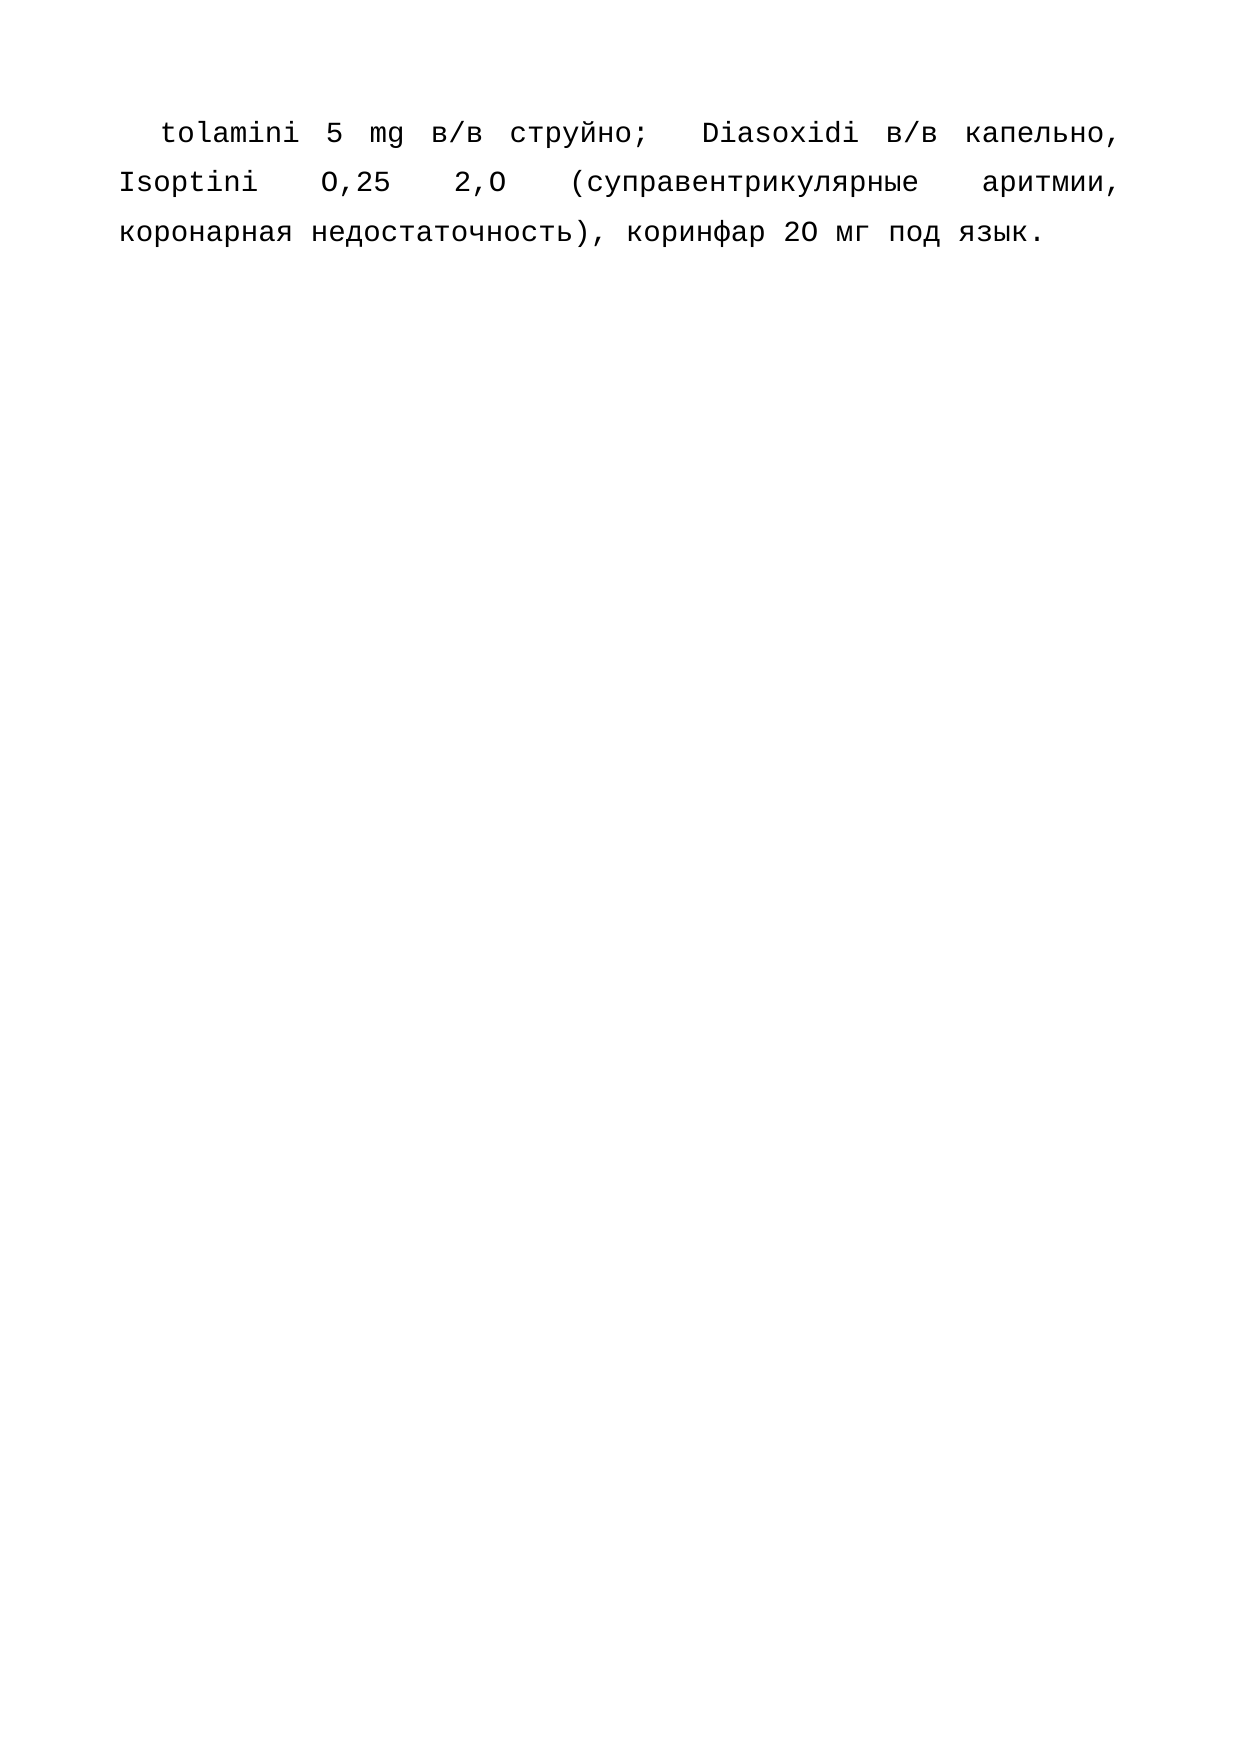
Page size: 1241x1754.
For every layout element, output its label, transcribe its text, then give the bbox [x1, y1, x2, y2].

text tolamini 5 mg в/в струйно; Diasoxidi в/в капельно, Isoptini О,25 2,О (суправентрикулярные аритмии, коронарная недостаточность), коринфар 2О мг под язык. [118, 118, 1122, 250]
